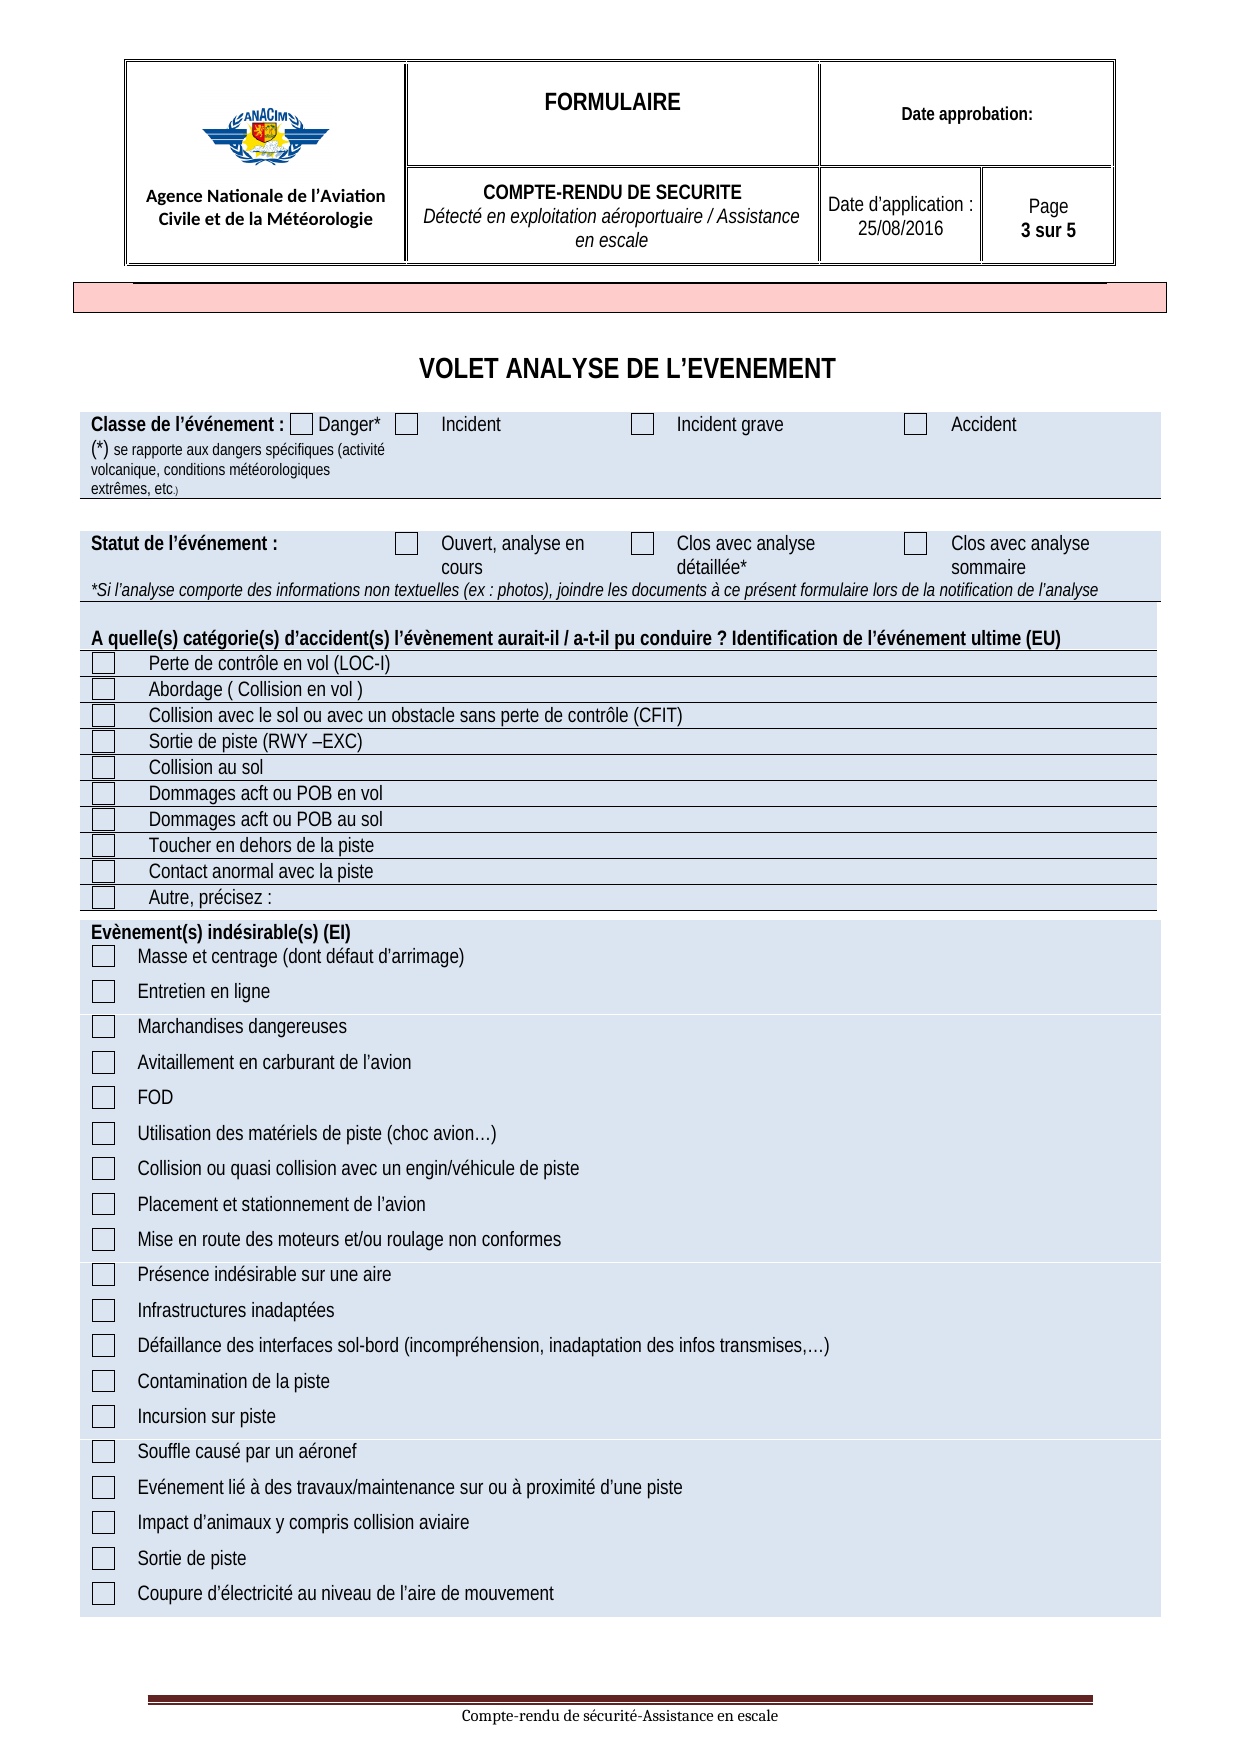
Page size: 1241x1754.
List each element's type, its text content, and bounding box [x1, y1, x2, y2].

table_cell [80, 755, 137, 780]
table_header [383, 531, 430, 579]
table_cell [80, 859, 137, 884]
table_cell Dommages acft ou POB au sol [137, 807, 1157, 832]
text VOLET ANALYSE DE L’EVENEMENT [148, 351, 1107, 385]
table_cell Perte de contrôle en vol (LOC-I) [137, 651, 1157, 676]
table_cell [80, 1156, 126, 1192]
table_header Clos avec analyse détaillée* [665, 531, 892, 579]
picture [199, 87, 332, 184]
table_cell Collision au sol [137, 755, 1157, 780]
table_header [892, 412, 940, 498]
table_cell [80, 1475, 126, 1510]
table_cell [80, 651, 137, 676]
table_header Accident [940, 412, 1161, 498]
table_cell [80, 1050, 126, 1085]
table_cell Sortie de piste (RWY –EXC) [137, 729, 1157, 754]
table_cell Utilisation des matériels de piste (choc avion…) [126, 1121, 1161, 1156]
table_cell [74, 283, 133, 312]
table_cell [1107, 283, 1166, 312]
table_cell [80, 1085, 126, 1121]
table_cell [80, 1227, 126, 1262]
table_header Incident grave [665, 412, 892, 498]
table_cell Toucher en dehors de la piste [137, 833, 1157, 858]
table_cell Coupure d’électricité au niveau de l’aire de mouvement [126, 1581, 1161, 1617]
table_cell [80, 703, 137, 728]
table_cell Souffle causé par un aéronef [126, 1440, 1161, 1475]
table_cell Avitaillement en carburant de l’avion [126, 1050, 1161, 1085]
table_cell [80, 807, 137, 832]
table_cell Infrastructures inadaptées [126, 1298, 1161, 1333]
table_cell [80, 1369, 126, 1404]
table_header [619, 531, 665, 579]
table_cell [80, 1298, 126, 1333]
table_header [892, 531, 940, 579]
table_cell Sortie de piste [126, 1546, 1161, 1581]
table_header Clos avec analyse sommaire [940, 531, 1161, 579]
table_cell Autre, précisez : [137, 885, 1157, 910]
table_header [619, 412, 665, 498]
table_cell [80, 1192, 126, 1227]
table_cell Contamination de la piste [126, 1369, 1161, 1404]
table_header Evènement(s) indésirable(s) (EI) [80, 920, 1161, 944]
table_header Statut de l’événement : [80, 531, 383, 579]
table_cell [80, 729, 137, 754]
table_cell [80, 781, 137, 806]
table_cell Contact anormal avec la piste [137, 859, 1157, 884]
table_header Incident [430, 412, 619, 498]
table_cell [80, 1404, 126, 1439]
table_header [383, 412, 430, 498]
table_header Classe de l’événement : Danger* (*) se rapporte aux dangers spécifiques (activité volcanique, conditions météorologiques extrêmes, etc.) [80, 412, 383, 498]
table_cell [80, 1581, 126, 1617]
table_cell [80, 1015, 126, 1050]
table_cell [80, 1263, 126, 1298]
table_cell Collision avec le sol ou avec un obstacle sans perte de contrôle (CFIT) [137, 703, 1157, 728]
table_cell Placement et stationnement de l’avion [126, 1192, 1161, 1227]
table_cell *Si l’analyse comporte des informations non textuelles (ex : photos), joindre les documents à ce présent formulaire lors de la notification de l’analyse [80, 579, 1161, 601]
table_cell [80, 677, 137, 702]
table_cell FOD [126, 1085, 1161, 1121]
table_header Ouvert, analyse en cours [430, 531, 619, 579]
table_cell Evénement lié à des travaux/maintenance sur ou à proximité d’une piste [126, 1475, 1161, 1510]
table_cell Mise en route des moteurs et/ou roulage non conformes [126, 1227, 1161, 1262]
table_cell Impact d’animaux y compris collision aviaire [126, 1510, 1161, 1546]
table_cell [80, 1440, 126, 1475]
table_cell [133, 284, 1107, 312]
table_cell [80, 1510, 126, 1546]
table_cell [80, 1333, 126, 1369]
table_cell [80, 885, 137, 910]
table_cell Incursion sur piste [126, 1404, 1161, 1439]
table_cell [80, 944, 126, 979]
table_cell [80, 1546, 126, 1581]
table_cell Entretien en ligne [126, 979, 1161, 1014]
table_cell Marchandises dangereuses [126, 1015, 1161, 1050]
table_cell A quelle(s) catégorie(s) d’accident(s) l’évènement aurait-il / a-t-il pu conduire ? Identification de l’événement ultime (EU) [80, 602, 1157, 649]
table_cell [80, 1121, 126, 1156]
table_cell [80, 833, 137, 858]
table_cell Collision ou quasi collision avec un engin/véhicule de piste [126, 1156, 1161, 1192]
table_cell Présence indésirable sur une aire [126, 1263, 1161, 1298]
table_cell Défaillance des interfaces sol-bord (incompréhension, inadaptation des infos transmises,…) [126, 1333, 1161, 1369]
table_cell [80, 979, 126, 1014]
table_cell Dommages acft ou POB en vol [137, 781, 1157, 806]
table_cell Abordage ( Collision en vol ) [137, 677, 1157, 702]
table_cell Masse et centrage (dont défaut d’arrimage) [126, 944, 1161, 979]
